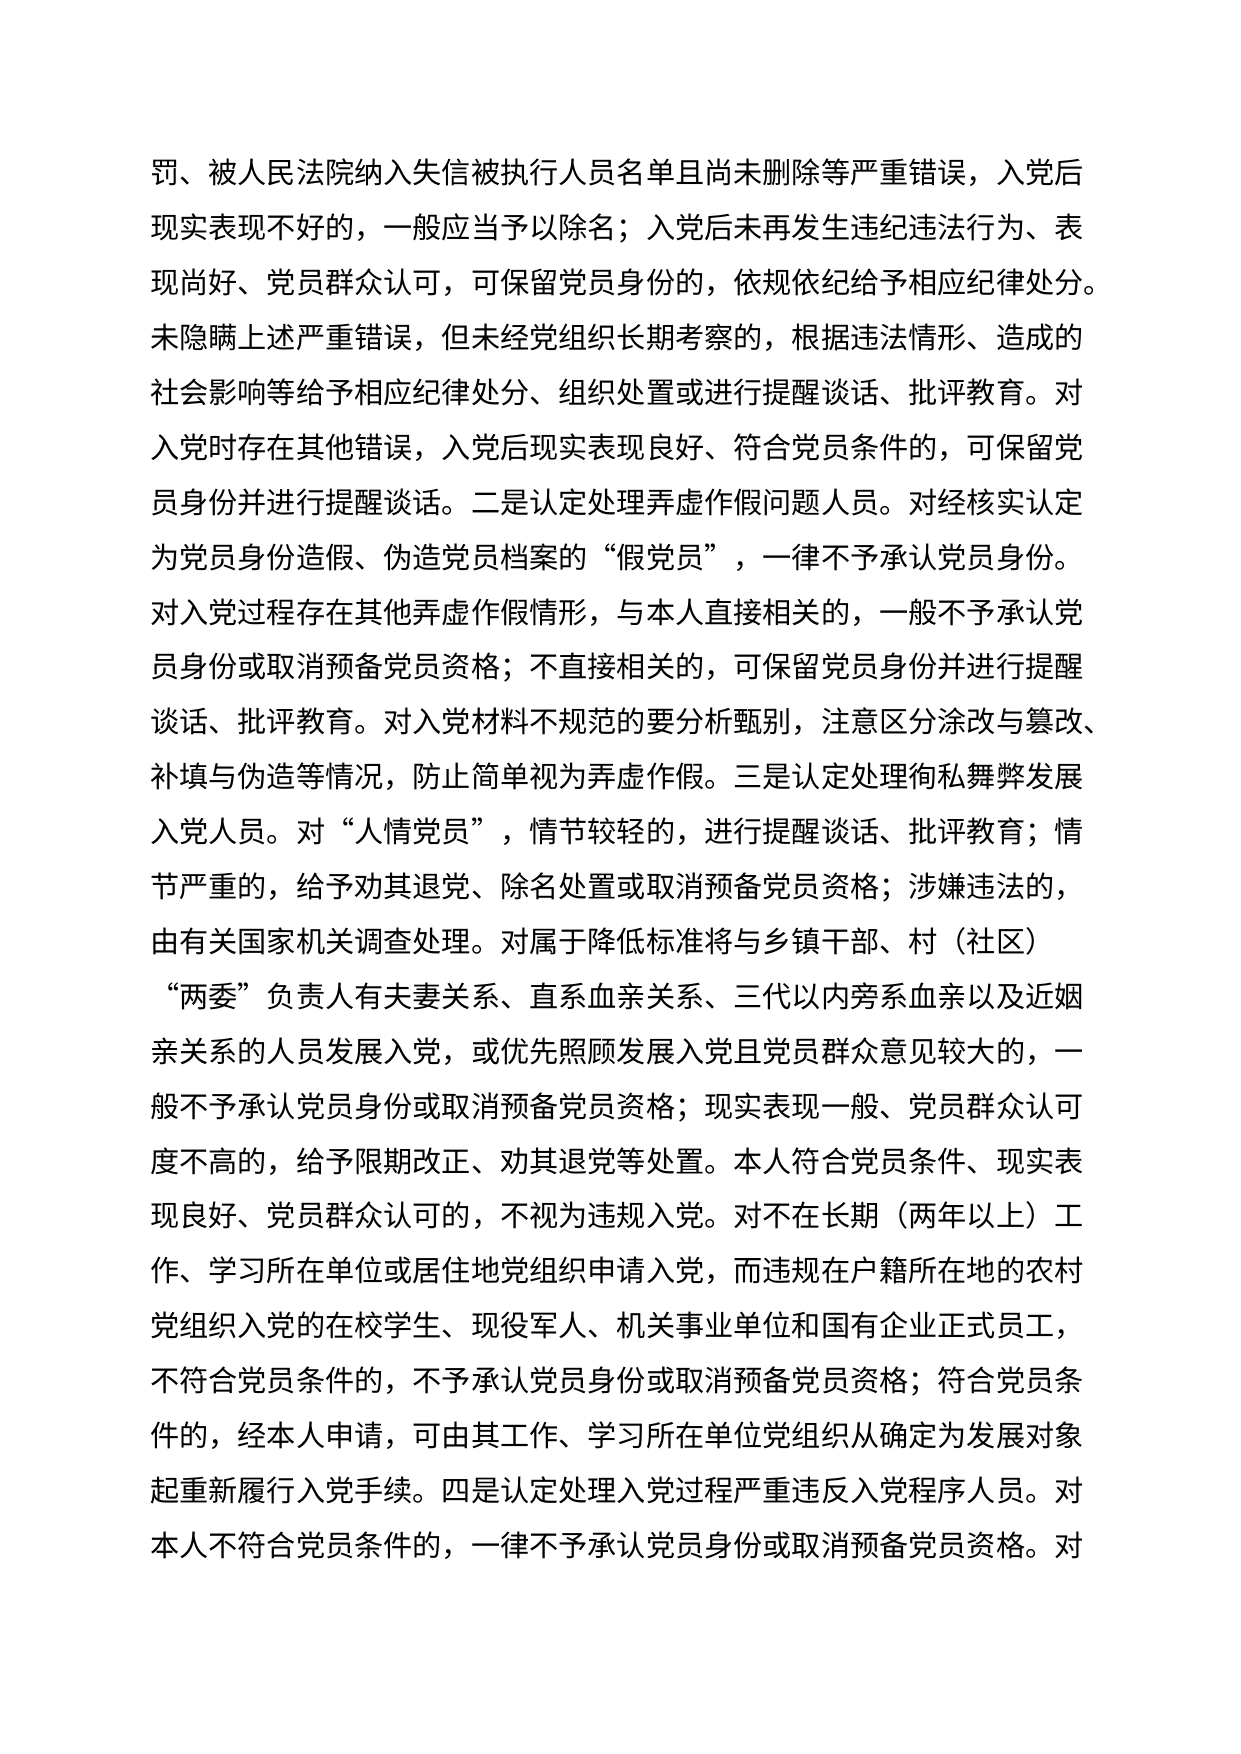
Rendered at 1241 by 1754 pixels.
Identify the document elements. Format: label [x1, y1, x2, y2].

text [150, 150, 1090, 1565]
